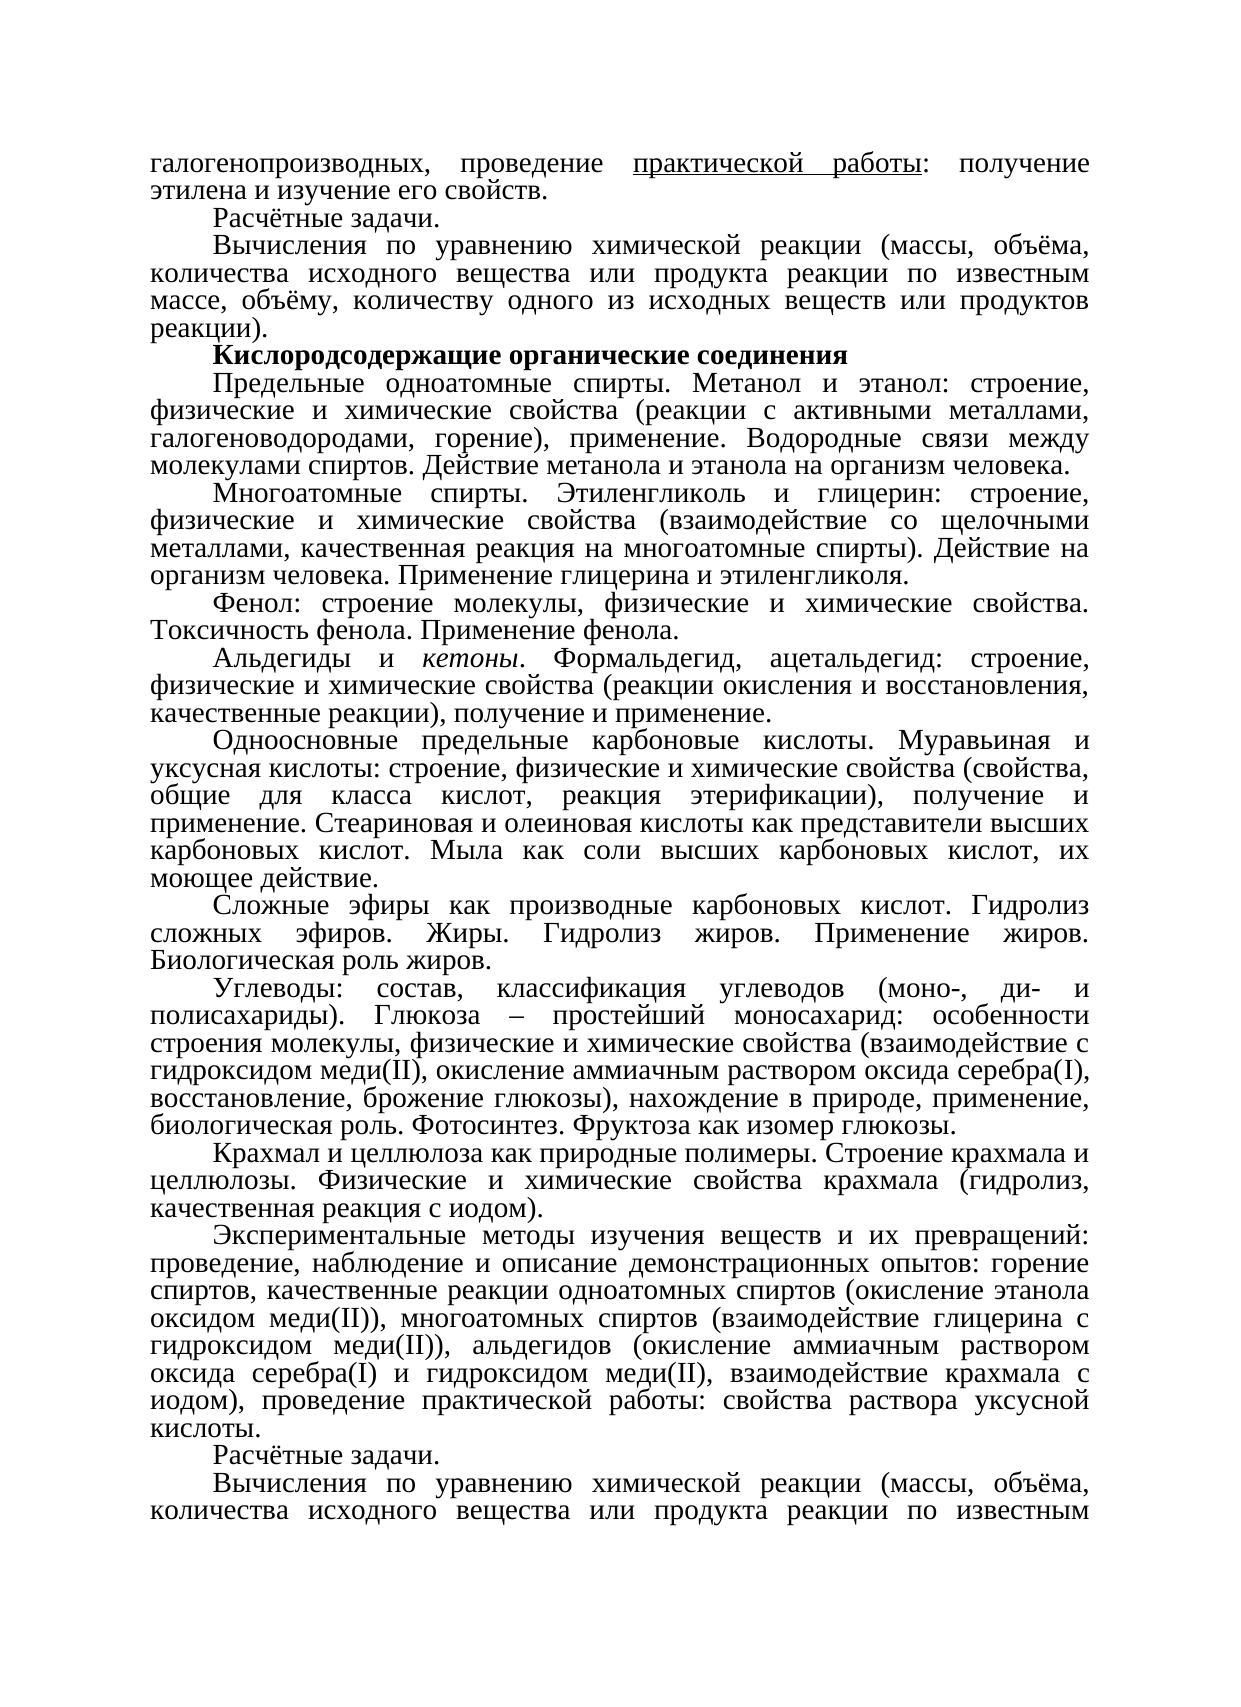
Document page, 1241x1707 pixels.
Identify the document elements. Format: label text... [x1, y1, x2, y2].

text Одноосновные предельные карбоновые кислоты. Муравьиная и уксусная кислоты: строение, физические и химические свойства (свойства, общие для класса кислот, реакция этерификации), получение и применение. Стеариновая и олеиновая кислоты как представители высших карбоновых кислот. Мыла как соли высших карбоновых кислот, их моющее действие. [150, 727, 1090, 892]
text Предельные одноатомные спирты. Метанол и этанол: строение, физические и химические свойства (реакции с активными металлами, галогеноводородами, горение), применение. Водородные связи между молекулами спиртов. Действие метанола и этанола на организм человека. [150, 370, 1090, 480]
text Углеводы: состав, классификация углеводов (моно-, ди- и полисахариды). Глюкоза – простейший моносахарид: особенности строения молекулы, физические и химические свойства (взаимодействие с гидроксидом меди(II), окисление аммиачным раствором оксида серебра(I), восстановление, брожение глюкозы), нахождение в природе, применение, биологическая роль. Фотосинтез. Фруктоза как изомер глюкозы. [150, 975, 1090, 1140]
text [150, 150, 1090, 205]
text Кислородсодержащие органические соединения [150, 342, 1090, 370]
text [150, 1470, 1090, 1525]
text Крахмал и целлюлоза как природные полимеры. Строение крахмала и целлюлозы. Физические и химические свойства крахмала (гидролиз, качественная реакция с иодом). [150, 1140, 1090, 1222]
text Альдегиды и кетоны. Формальдегид, ацетальдегид: строение, физические и химические свойства (реакции окисления и восстановления, качественные реакции), получение и применение. [150, 645, 1090, 727]
text Расчётные задачи. [150, 205, 1090, 232]
text Фенол: строение молекулы, физические и химические свойства. Токсичность фенола. Применение фенола. [150, 590, 1090, 645]
text Сложные эфиры как производные карбоновых кислот. Гидролиз сложных эфиров. Жиры. Гидролиз жиров. Применение жиров. Биологическая роль жиров. [150, 892, 1090, 975]
text Экспериментальные методы изучения веществ и их превращений: проведение, наблюдение и описание демонстрационных опытов: горение спиртов, качественные реакции одноатомных спиртов (окисление этанола оксидом меди(II)), многоатомных спиртов (взаимодействие глицерина с гидроксидом меди(II)), альдегидов (окисление аммиачным раствором оксида серебра(I) и гидроксидом меди(II), взаимодействие крахмала с иодом), проведение практической работы: свойства раствора уксусной кислоты. [150, 1222, 1090, 1442]
text Расчётные задачи. [150, 1442, 1090, 1470]
text Многоатомные спирты. Этиленгликоль и глицерин: строение, физические и химические свойства (взаимодействие со щелочными металлами, качественная реакция на многоатомные спирты). Действие на организм человека. Применение глицерина и этиленгликоля. [150, 480, 1090, 590]
